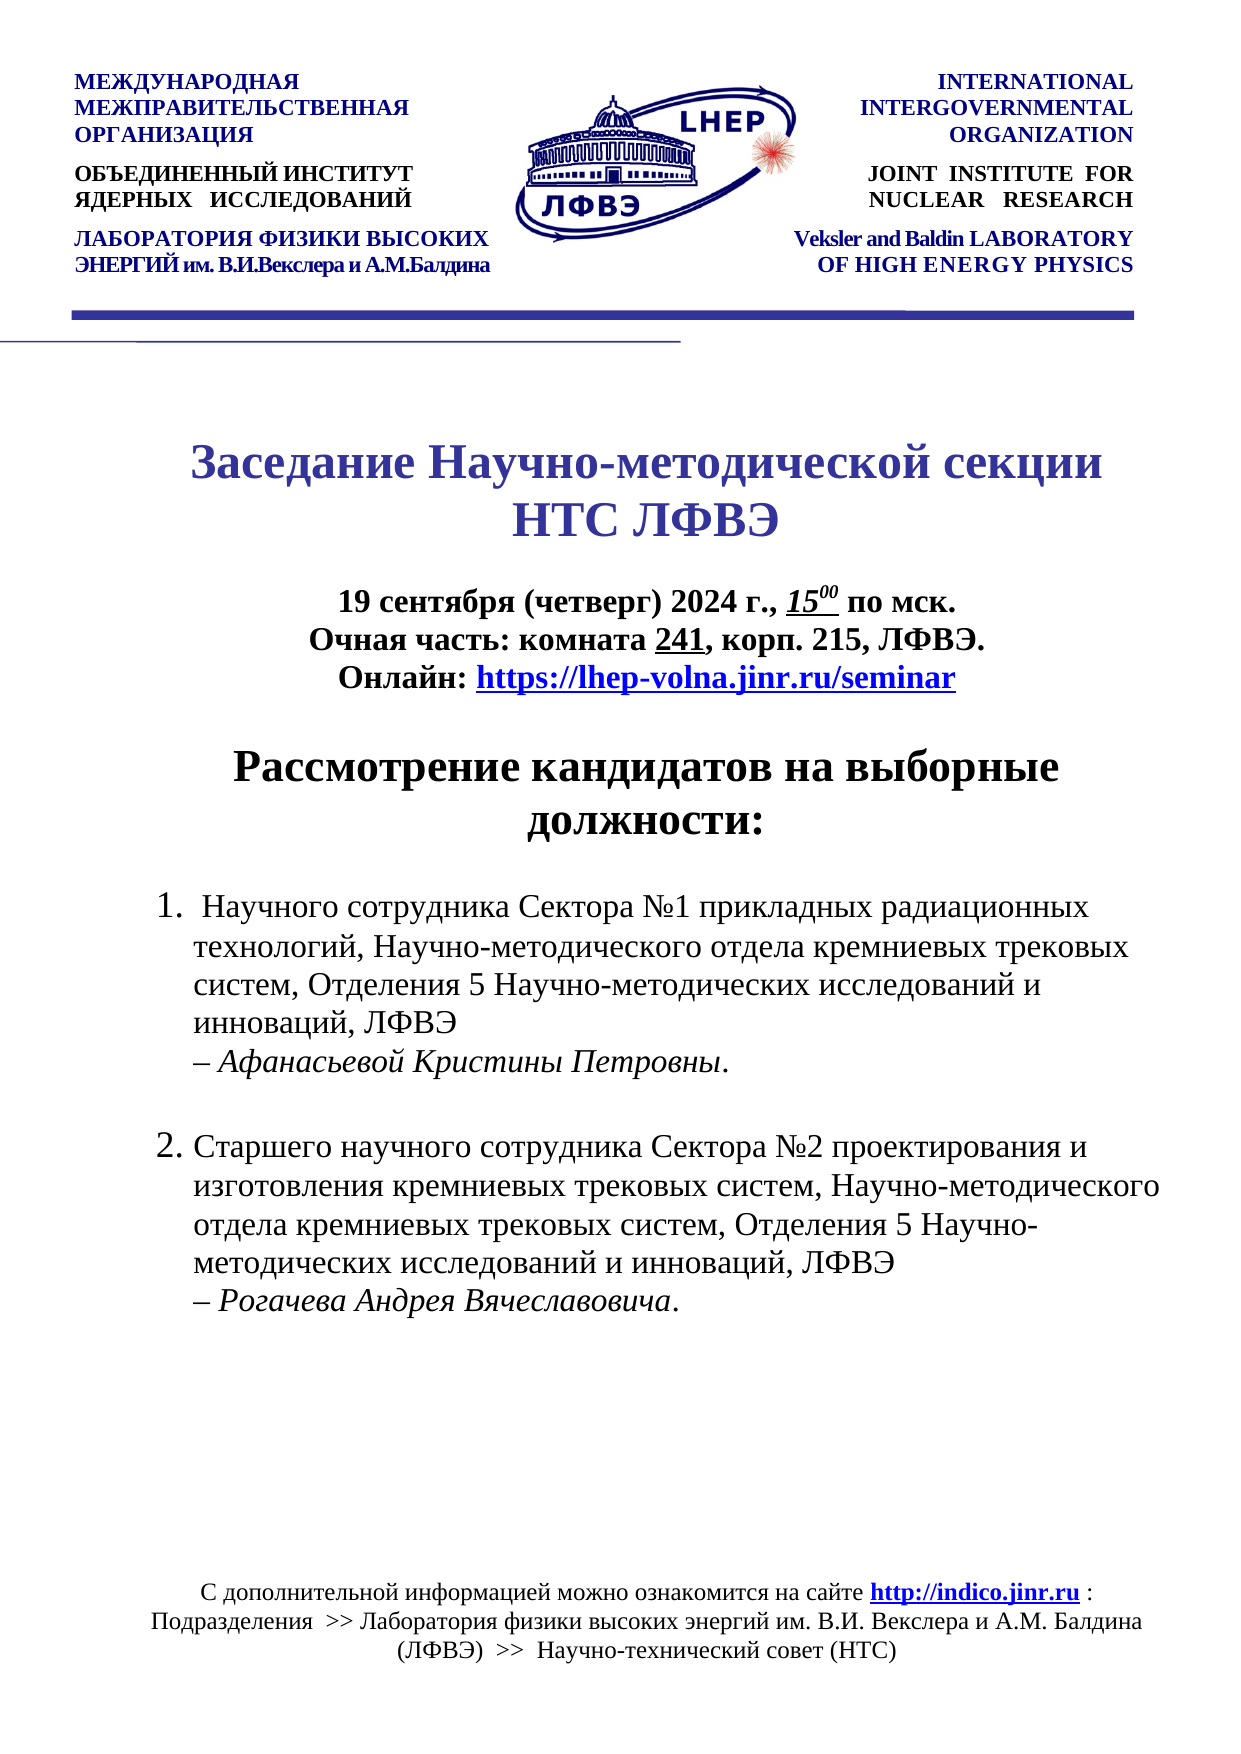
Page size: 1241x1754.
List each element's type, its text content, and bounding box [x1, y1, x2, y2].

list Научного сотрудника Сектора №1 прикладных радиационных технологий, Научно-методического отдела кремниевых трековых систем, Отделения 5 Научно-методических исследований и инноваций, ЛФВЭ [156, 883, 1175, 1041]
text 19 сентября (четверг) 2024 г., 1500 по мск. [118, 581, 1175, 619]
subtitle Заседание Научно-методической секции [118, 432, 1175, 490]
text – Рогачева Андрея Вячеславовича. [118, 1280, 1175, 1319]
list Старшего научного сотрудника Сектора №2 проектирования и изготовления кремниевых трековых систем, Научно-методического отдела кремниевых трековых систем, Отделения 5 Научно-методических исследований и инноваций, ЛФВЭ [156, 1122, 1175, 1280]
picture [479, 38, 837, 254]
text Онлайн: https://lhep-volna.jinr.ru/seminar [118, 657, 1175, 696]
text Рассмотрение кандидатов на выборные должности: [118, 739, 1175, 844]
text Подразделения >> Лаборатория физики высоких энергий им. В.И. Векслера и А.М. Балдина (ЛФВЭ) >> Научно-технический совет (НТС) [118, 1606, 1175, 1664]
text Очная часть: комната 241, корп. 215, ЛФВЭ. [118, 619, 1175, 657]
subtitle НТС ЛФВЭ [118, 490, 1175, 547]
text С дополнительной информацией можно ознакомится на сайте http://indico.jinr.ru : [118, 1577, 1175, 1606]
list – Афанасьевой Кристины Петровны. [193, 1041, 1175, 1079]
